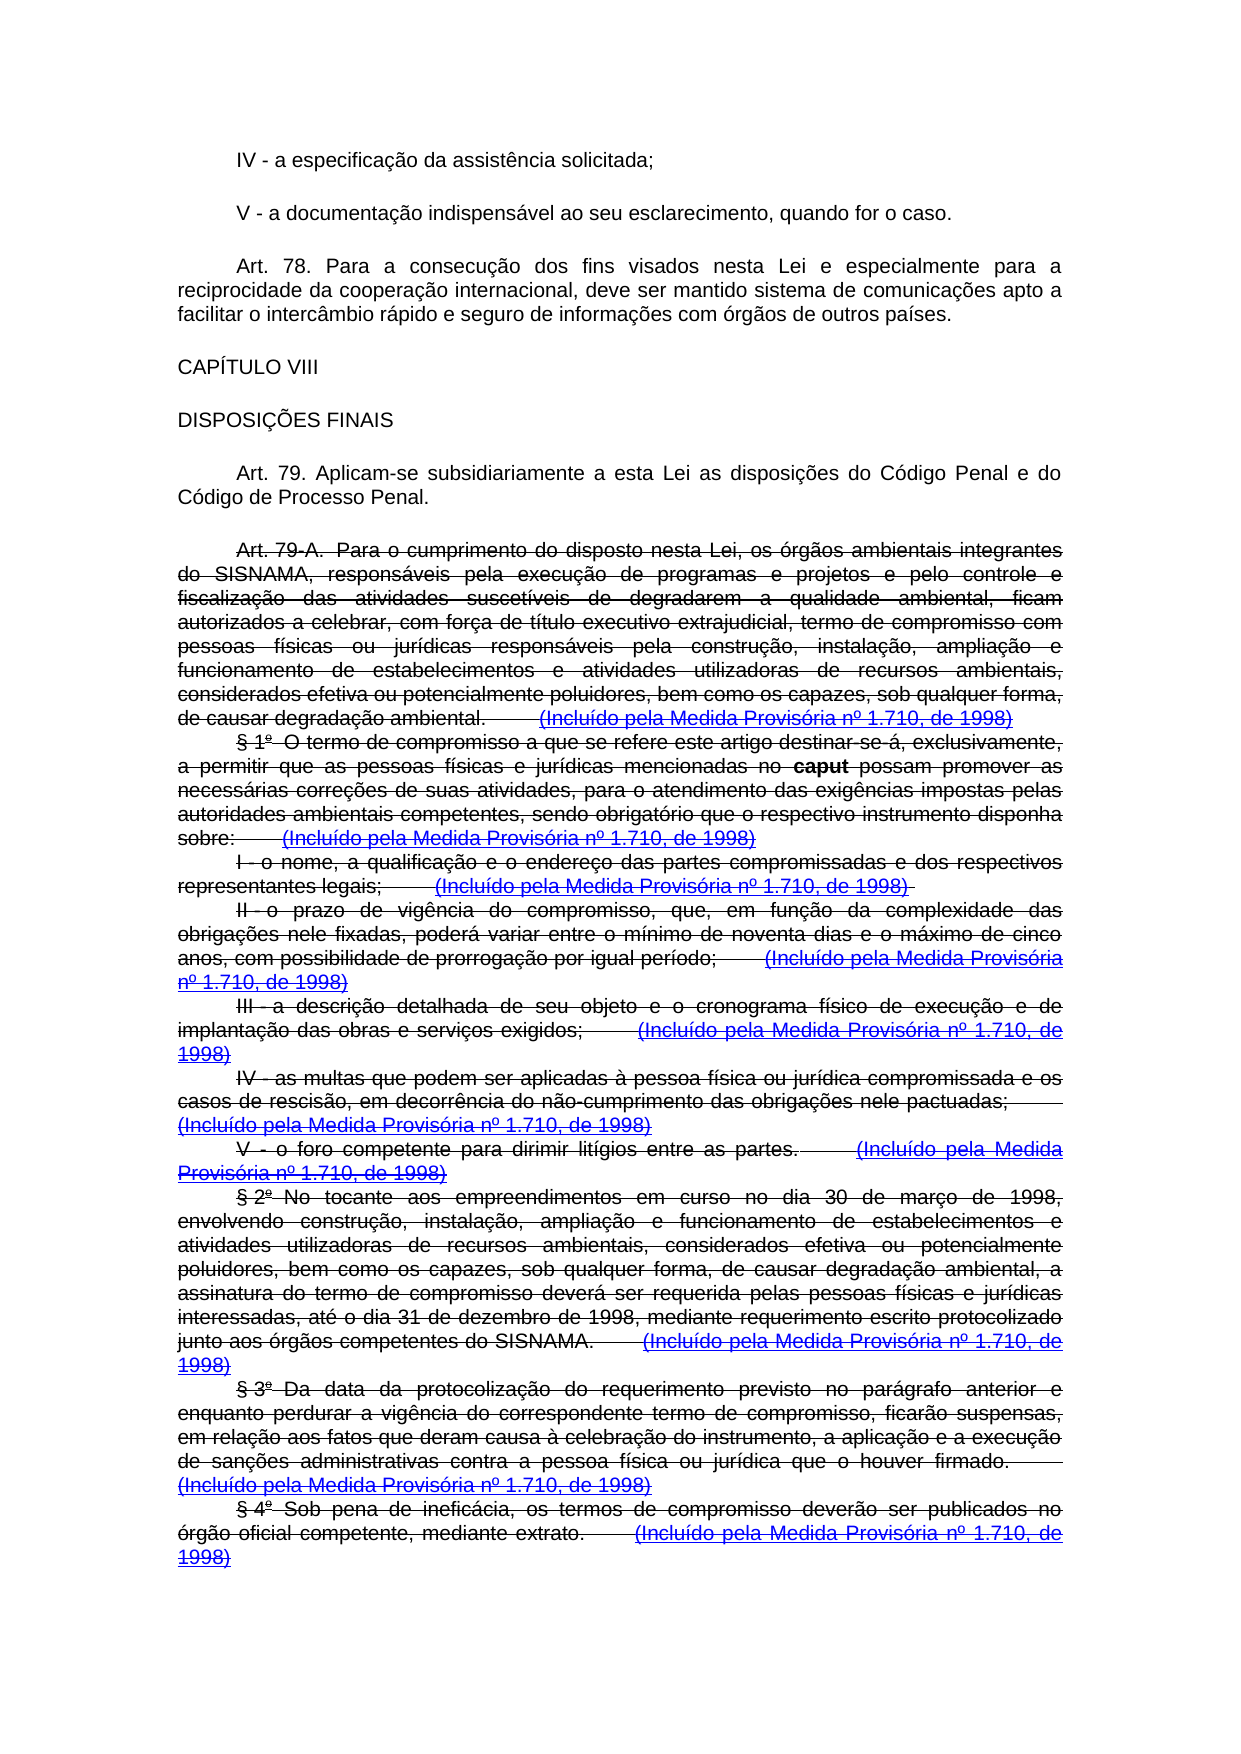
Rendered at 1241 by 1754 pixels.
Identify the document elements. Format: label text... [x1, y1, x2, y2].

text § 3o Da data da protocolização do requerimento previsto no parágrafo anterior e enquanto perdurar a vigência do correspondente termo de compromisso, ficarão suspensas, em relação aos fatos que deram causa à celebração do instrumento, a aplicação e a execução de sanções administrativas contra a pessoa física ou jurídica que o houver firmado. (Incluído pela Medida Provisória nº 1.710, de 1998) [177, 1415, 1063, 1462]
text § 3o Da data da protocolização do requerimento previsto no parágrafo anterior e enquanto perdurar a vigência do correspondente termo de compromisso, ficarão suspensas, em relação aos fatos que deram causa à celebração do instrumento, a aplicação e a execução de sanções administrativas contra a pessoa física ou jurídica que o houver firmado. (Incluído pela Medida Provisória nº 1.710, de 1998) [177, 1377, 1063, 1414]
text V - o foro competente para dirimir litígios entre as partes. (Incluído pela Medida Provisória nº 1.710, de 1998) [177, 1137, 1063, 1185]
text V - a documentação indispensável ao seu esclarecimento, quando for o caso. [177, 201, 1063, 225]
text § 1o O termo de compromisso a que se refere este artigo destinar-se-á, exclusivamente, a permitir que as pessoas físicas e jurídicas mencionadas no caput possam promover as necessárias correções de suas atividades, para o atendimento das exigências impostas pelas autoridades ambientais competentes, sendo obrigatório que o respectivo instrumento disponha sobre: (Incluído pela Medida Provisória nº 1.710, de 1998) [177, 816, 1063, 850]
text III - a descrição detalhada de seu objeto e o cronograma físico de execução e de implantação das obras e serviços exigidos; (Incluído pela Medida Provisória nº 1.710, de 1998) [177, 1032, 1063, 1065]
text Art. 78. Para a consecução dos fins visados nesta Lei e especialmente para a reciprocidade da cooperação internacional, deve ser mantido sistema de comunicações apto a facilitar o intercâmbio rápido e seguro de informações com órgãos de outros países. [177, 254, 1063, 326]
text CAPÍTULO VIII [177, 355, 1063, 379]
text II - o prazo de vigência do compromisso, que, em função da complexidade das obrigações nele fixadas, poderá variar entre o mínimo de noventa dias e o máximo de cinco anos, com possibilidade de prorrogação por igual período; (Incluído pela Medida Provisória nº 1.710, de 1998) [177, 960, 1063, 993]
text § 4o Sob pena de ineficácia, os termos de compromisso deverão ser publicados no órgão oficial competente, mediante extrato. (Incluído pela Medida Provisória nº 1.710, de 1998) [177, 1535, 1063, 1568]
text I - o nome, a qualificação e o endereço das partes compromissadas e dos respectivos representantes legais; (Incluído pela Medida Provisória nº 1.710, de 1998) [177, 850, 1063, 898]
text Art. 79. Aplicam-se subsidiariamente a esta Lei as disposições do Código Penal e do Código de Processo Penal. [177, 461, 1063, 509]
text II - o prazo de vigência do compromisso, que, em função da complexidade das obrigações nele fixadas, poderá variar entre o mínimo de noventa dias e o máximo de cinco anos, com possibilidade de prorrogação por igual período; (Incluído pela Medida Provisória nº 1.710, de 1998) [177, 898, 1063, 959]
text § 4o Sob pena de ineficácia, os termos de compromisso deverão ser publicados no órgão oficial competente, mediante extrato. (Incluído pela Medida Provisória nº 1.710, de 1998) [177, 1497, 1063, 1534]
text IV - a especificação da assistência solicitada; [177, 148, 1063, 172]
text DISPOSIÇÕES FINAIS [177, 408, 1063, 432]
text IV - as multas que podem ser aplicadas à pessoa física ou jurídica compromissada e os casos de rescisão, em decorrência do não-cumprimento das obrigações nele pactuadas; (Incluído pela Medida Provisória nº 1.710, de 1998) [177, 1104, 1063, 1137]
text § 3o Da data da protocolização do requerimento previsto no parágrafo anterior e enquanto perdurar a vigência do correspondente termo de compromisso, ficarão suspensas, em relação aos fatos que deram causa à celebração do instrumento, a aplicação e a execução de sanções administrativas contra a pessoa física ou jurídica que o houver firmado. (Incluído pela Medida Provisória nº 1.710, de 1998) [177, 1463, 1063, 1497]
text III - a descrição detalhada de seu objeto e o cronograma físico de execução e de implantação das obras e serviços exigidos; (Incluído pela Medida Provisória nº 1.710, de 1998) [177, 993, 1063, 1031]
text IV - as multas que podem ser aplicadas à pessoa física ou jurídica compromissada e os casos de rescisão, em decorrência do não-cumprimento das obrigações nele pactuadas; (Incluído pela Medida Provisória nº 1.710, de 1998) [177, 1065, 1063, 1103]
text § 1o O termo de compromisso a que se refere este artigo destinar-se-á, exclusivamente, a permitir que as pessoas físicas e jurídicas mencionadas no caput possam promover as necessárias correções de suas atividades, para o atendimento das exigências impostas pelas autoridades ambientais competentes, sendo obrigatório que o respectivo instrumento disponha sobre: (Incluído pela Medida Provisória nº 1.710, de 1998) [177, 730, 1063, 767]
